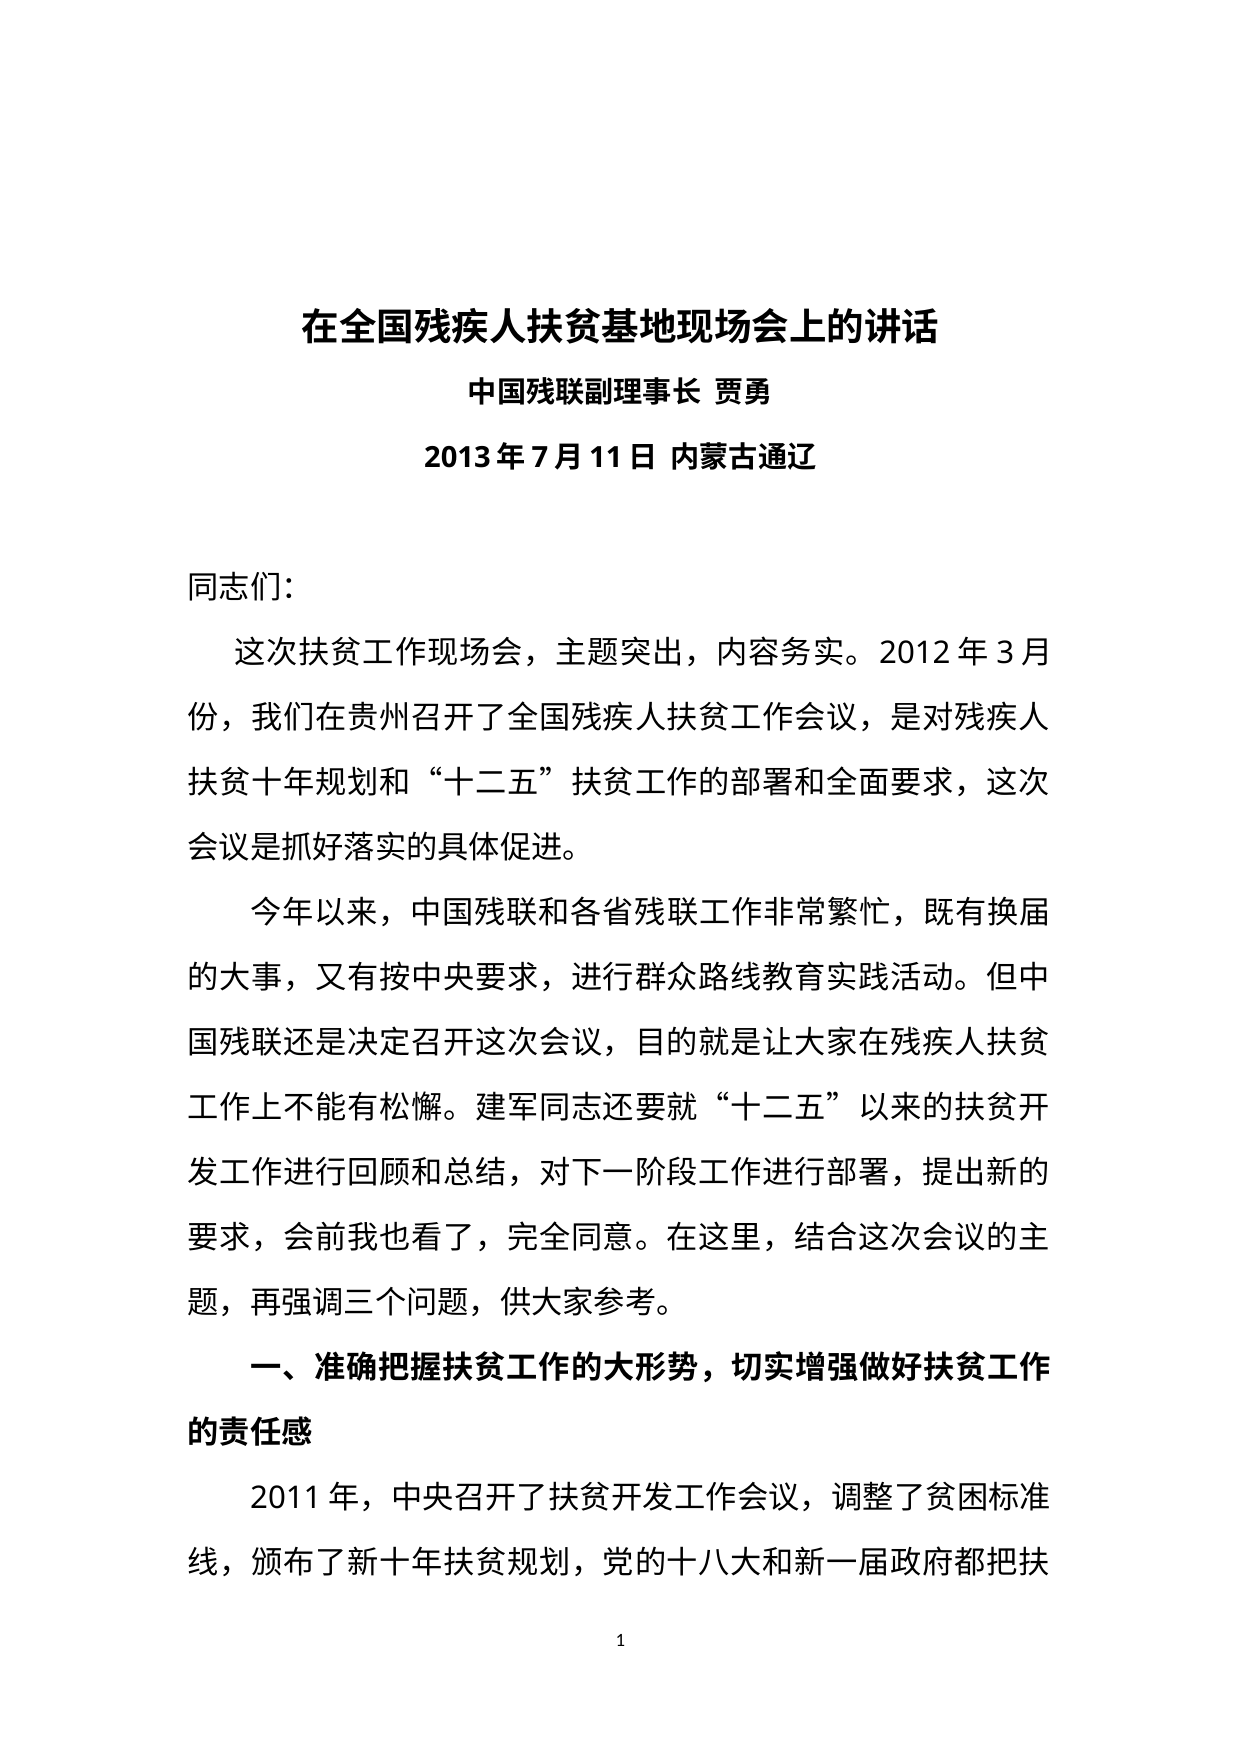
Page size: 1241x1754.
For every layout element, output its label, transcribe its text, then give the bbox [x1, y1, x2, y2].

text 在全国残疾人扶贫基地现场会上的讲话 [187, 292, 1053, 357]
text 同志们： [187, 552, 1053, 617]
text 中国残联副理事长 贾勇 [187, 357, 1053, 422]
text 内蒙古通辽 [187, 422, 1053, 487]
text 今年以来，中国残联和各省残联工作非常繁忙，既有换届的大事，又有按中央要求，进行群众路线教育实践活动。但中国残联还是决定召开这次会议，目的就是让大家在残疾人扶贫工作上不能有松懈。建军同志还要就“十二五”以来的扶贫开发工作进行回顾和总结，对下一阶段工作进行部署，提出新的要求，会前我也看了，完全同意。在这里，结合这次会议的主题，再强调三个问题，供大家参考。 [187, 877, 1053, 1332]
text 这次扶贫工作现场会，主题突出，内容务实。2012年3月份，我们在贵州召开了全国残疾人扶贫工作会议，是对残疾人扶贫十年规划和“十二五”扶贫工作的部署和全面要求，这次会议是抓好落实的具体促进。 [187, 617, 1053, 877]
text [187, 1462, 1053, 1592]
text 一、准确把握扶贫工作的大形势，切实增强做好扶贫工作的责任感 [187, 1332, 1053, 1462]
